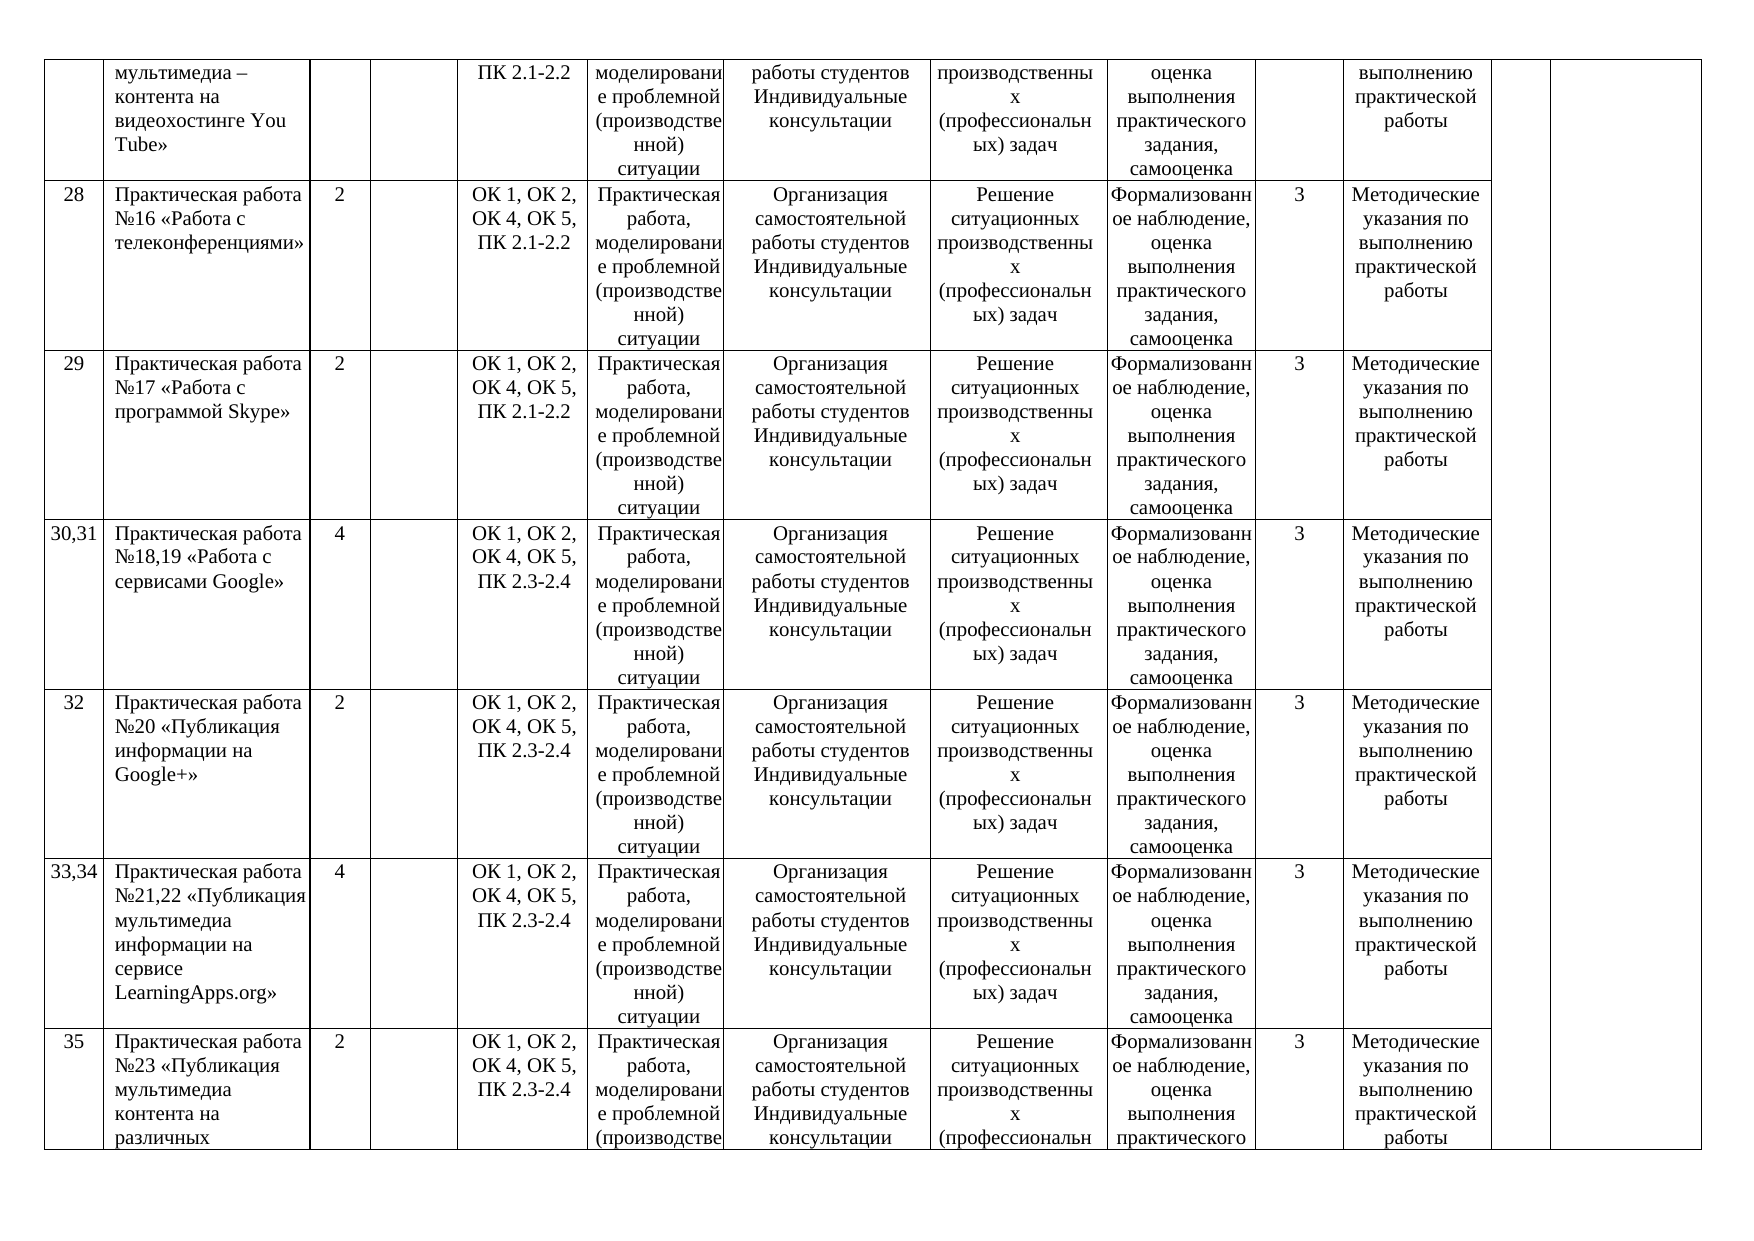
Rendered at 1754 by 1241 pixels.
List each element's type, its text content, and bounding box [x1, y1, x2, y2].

table_cell Организация самостоятельной работы студентов Индивидуальные консультации [724, 520, 930, 689]
table_cell 4 [311, 859, 370, 1028]
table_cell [104, 60, 309, 180]
table_cell Решение ситуационных производственных (профессиональных) задач [931, 181, 1107, 350]
table_cell ОК 1, ОК 2, ОК 4, ОК 5, ПК 2.3-2.4 [458, 520, 587, 689]
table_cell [931, 60, 1107, 180]
table_cell 27 [45, 60, 103, 180]
table_cell 33,34 [45, 859, 103, 1028]
table_cell Практическая работа, моделирование проблемной (производственной) ситуации [588, 859, 723, 1028]
table_cell Практическая работа №17 «Работа с программой Skype» [104, 351, 309, 519]
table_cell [1108, 60, 1255, 180]
table_cell Методические указания по выполнению практической работы [1344, 520, 1491, 689]
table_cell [458, 1029, 587, 1149]
table_cell Методические указания по выполнению практической работы [1344, 690, 1491, 858]
table_cell Организация самостоятельной работы студентов Индивидуальные консультации [724, 690, 930, 858]
table_cell Методические указания по выполнению практической работы [1344, 181, 1491, 350]
table_cell Формализованное наблюдение, оценка выполнения практического задания, самооценка [1108, 520, 1255, 689]
table_cell 2 [311, 1029, 370, 1149]
table_cell Решение ситуационных производственных (профессиональных) задач [931, 520, 1107, 689]
table_cell 2 [311, 351, 370, 519]
table_cell Методические указания по выполнению практической работы [1344, 859, 1491, 1028]
table_cell 2 [311, 60, 370, 180]
table_cell ОК 1, ОК 2, ОК 4, ОК 5, ПК 2.1-2.2 [458, 181, 587, 350]
table_cell [371, 690, 457, 858]
table_cell 3 [1256, 1029, 1343, 1149]
table_cell [371, 60, 457, 180]
table_cell 3 [1256, 859, 1343, 1028]
table_cell 30,31 [45, 520, 103, 689]
table_cell Практическая работа №18,19 «Работа с сервисами Google» [104, 520, 309, 689]
table_cell Решение ситуационных производственных (профессиональных) задач [931, 859, 1107, 1028]
table_cell Методические указания по выполнению практической работы [1344, 351, 1491, 519]
table_cell ОК 1, ОК 2, ОК 4, ОК 5, ПК 2.3-2.4 [458, 690, 587, 858]
table_cell Организация самостоятельной работы студентов Индивидуальные консультации [724, 351, 930, 519]
table_cell Формализованное наблюдение, оценка выполнения практического задания, самооценка [1108, 351, 1255, 519]
table_cell 2 [311, 690, 370, 858]
table_cell Формализованное наблюдение, оценка выполнения практического задания, самооценка [1108, 859, 1255, 1028]
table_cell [1344, 1029, 1491, 1149]
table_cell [588, 60, 723, 180]
table_cell [371, 520, 457, 689]
table_cell 35 [45, 1029, 103, 1149]
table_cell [458, 60, 587, 180]
table_cell ОК 1, ОК 2, ОК 4, ОК 5, ПК 2.1-2.2 [458, 351, 587, 519]
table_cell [724, 60, 930, 180]
table_cell 28 [45, 181, 103, 350]
table_cell Организация самостоятельной работы студентов Индивидуальные консультации [724, 181, 930, 350]
table_cell Практическая работа, моделирование проблемной (производственной) ситуации [588, 181, 723, 350]
table_cell 3 [1256, 690, 1343, 858]
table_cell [1344, 60, 1491, 180]
table_cell Практическая работа, моделирование проблемной (производственной) ситуации [588, 351, 723, 519]
table_cell Практическая работа №16 «Работа с телеконференциями» [104, 181, 309, 350]
table_cell 2 [311, 181, 370, 350]
table_cell Организация самостоятельной работы студентов Индивидуальные консультации [724, 859, 930, 1028]
table_cell Практическая работа, моделирование проблемной (производственной) ситуации [588, 520, 723, 689]
table_cell 29 [45, 351, 103, 519]
table_cell 32 [45, 690, 103, 858]
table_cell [104, 1029, 309, 1149]
table_cell ОК 1, ОК 2, ОК 4, ОК 5, ПК 2.3-2.4 [458, 859, 587, 1028]
table_cell [371, 351, 457, 519]
table_cell 3 [1256, 351, 1343, 519]
table_cell Практическая работа №20 «Публикация информации на Google+» [104, 690, 309, 858]
table_cell Решение ситуационных производственных (профессиональных) задач [931, 690, 1107, 858]
table_cell Решение ситуационных производственных (профессиональных) задач [931, 351, 1107, 519]
table_cell [371, 181, 457, 350]
table_cell 3 [1256, 60, 1343, 180]
table_cell Формализованное наблюдение, оценка выполнения практического задания, самооценка [1108, 181, 1255, 350]
table_cell 3 [1256, 181, 1343, 350]
table_cell [371, 1029, 457, 1149]
table_cell Практическая работа №21,22 «Публикация мультимедиа информации на сервисе LearningApps.org» [104, 859, 309, 1028]
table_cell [1108, 1029, 1255, 1149]
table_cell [588, 1029, 723, 1149]
table_cell Практическая работа, моделирование проблемной (производственной) ситуации [588, 690, 723, 858]
table_cell 4 [311, 520, 370, 689]
table_cell Формализованное наблюдение, оценка выполнения практического задания, самооценка [1108, 690, 1255, 858]
table_cell [371, 859, 457, 1028]
table_cell 3 [1256, 520, 1343, 689]
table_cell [724, 1029, 930, 1149]
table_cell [931, 1029, 1107, 1149]
